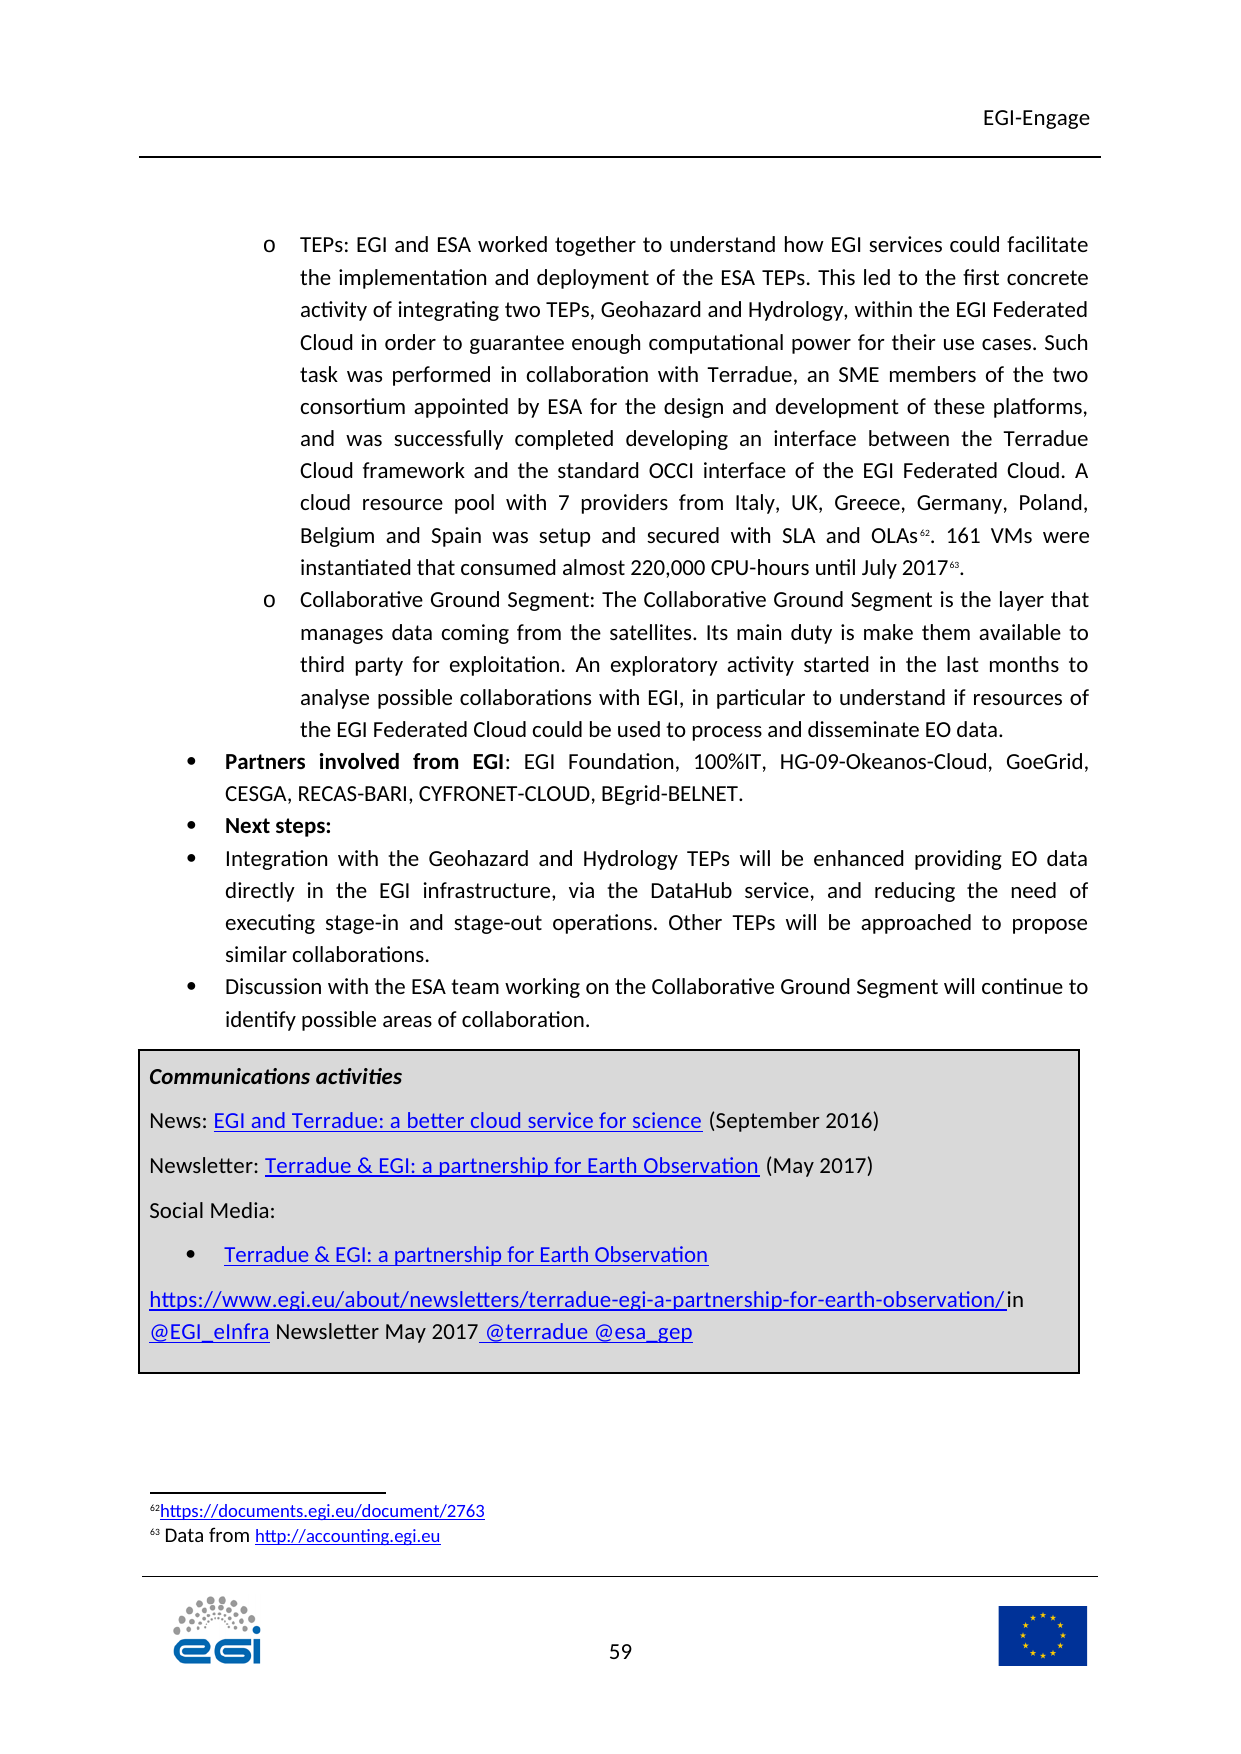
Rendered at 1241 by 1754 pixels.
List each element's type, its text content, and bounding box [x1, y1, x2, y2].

list Collaborative Ground Segment: The Collaborative Ground Segment is the layer that manages data coming from the satellites. Its main duty is make them available to third party for exploitation. An exploratory activity started in the last months to analyse possible collaborations with EGI, in particular to understand if resources of the EGI Federated Cloud could be used to process and disseminate EO data. [262, 585, 1090, 743]
picture [153, 1594, 279, 1666]
list Discussion with the ESA team working on the Collaborative Ground Segment will continue to identify possible areas of collaboration. [187, 972, 1090, 1033]
picture [998, 1606, 1088, 1666]
list Partners involved from EGI: EGI Foundation, 100%IT, HG-09-Okeanos-Cloud, GoeGrid, CESGA, RECAS-BARI, CYFRONET-CLOUD, BEgrid-BELNET. [187, 747, 1090, 807]
list Integration with the Geohazard and Hydrology TEPs will be enhanced providing EO data directly in the EGI infrastructure, via the DataHub service, and reducing the need of executing stage-in and stage-out operations. Other TEPs will be approached to propose similar collaborations. [187, 844, 1090, 968]
table_header Communications activities News: EGI and Terradue: a better cloud service for science (September 2016) Newsletter: Terradue & EGI: a partnership for Earth Observation (May 2017) Social Media: Terradue & EGI: a partnership for Earth Observation https://www.egi.eu/about/newsletters/terradue-egi-a-partnership-for-earth-observation/in @EGI_eInfra Newsletter May 2017 @terradue @esa_gep [140, 1051, 1078, 1372]
list TEPs: EGI and ESA worked together to understand how EGI services could facilitate the implementation and deployment of the ESA TEPs. This led to the first concrete activity of integrating two TEPs, Geohazard and Hydrology, within the EGI Federated Cloud in order to guarantee enough computational power for their use cases. Such task was performed in collaboration with Terradue, an SME members of the two consortium appointed by ESA for the design and development of these platforms, and was successfully completed developing an interface between the Terradue Cloud framework and the standard OCCI interface of the EGI Federated Cloud. A cloud resource pool with 7 providers from Italy, UK, Greece, Germany, Poland, Belgium and Spain was setup and secured with SLA and OLAs. 161 VMs were instantiated that consumed almost 220,000 CPU-hours until July 2017. [262, 230, 1090, 581]
list Next steps: [187, 812, 1090, 839]
